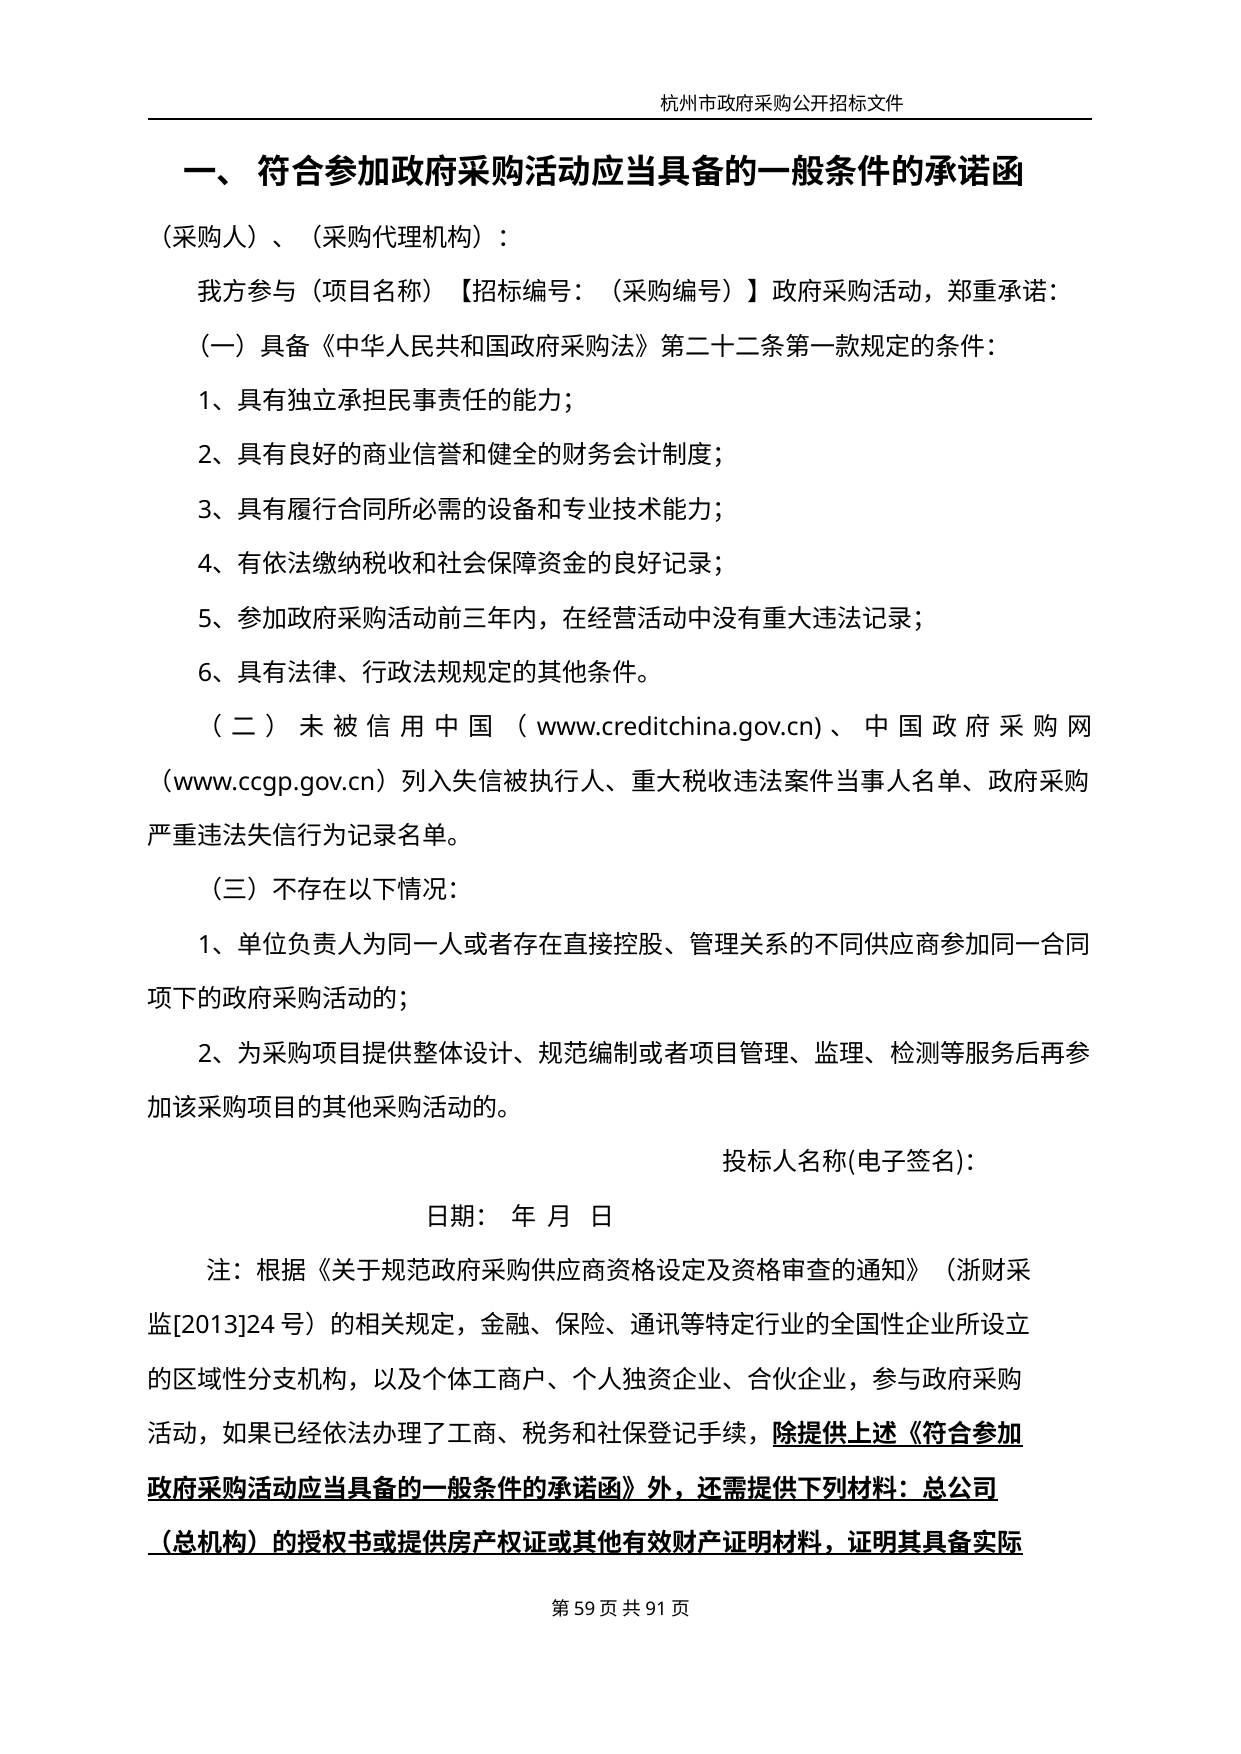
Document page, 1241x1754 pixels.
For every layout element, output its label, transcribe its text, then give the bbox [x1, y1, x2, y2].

text 日期： 年 月 日 [148, 1196, 1092, 1232]
text 一、 符合参加政府采购活动应当具备的一般条件的承诺函 [148, 145, 1042, 193]
text 1、具有独立承担民事责任的能力； [148, 381, 1092, 417]
text 2、具有良好的商业信誉和健全的财务会计制度； [148, 435, 1092, 471]
text 6、具有法律、行政法规规定的其他条件。 [148, 652, 1092, 689]
text （三）不存在以下情况： [148, 870, 1092, 906]
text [148, 1251, 1042, 1559]
text 投标人名称(电子签名)： [148, 1142, 1092, 1178]
text （二）未被信用中国（www.creditchina.gov.cn)、中国政府采购网（www.ccgp.gov.cn）列入失信被执行人、重大税收违法案件当事人名单、政府采购严重违法失信行为记录名单。 [148, 707, 1092, 852]
text 我方参与（项目名称）【招标编号：（采购编号）】政府采购活动，郑重承诺： [148, 272, 1092, 308]
text 4、有依法缴纳税收和社会保障资金的良好记录； [148, 544, 1092, 580]
text 3、具有履行合同所必需的设备和专业技术能力； [148, 489, 1092, 526]
text （一）具备《中华人民共和国政府采购法》第二十二条第一款规定的条件： [148, 326, 1092, 362]
text 1、单位负责人为同一人或者存在直接控股、管理关系的不同供应商参加同一合同项下的政府采购活动的； [148, 924, 1092, 1015]
text 5、参加政府采购活动前三年内，在经营活动中没有重大违法记录； [148, 598, 1092, 634]
text 2、为采购项目提供整体设计、规范编制或者项目管理、监理、检测等服务后再参加该采购项目的其他采购活动的。 [148, 1033, 1092, 1124]
text （采购人）、（采购代理机构）： [148, 217, 1092, 254]
